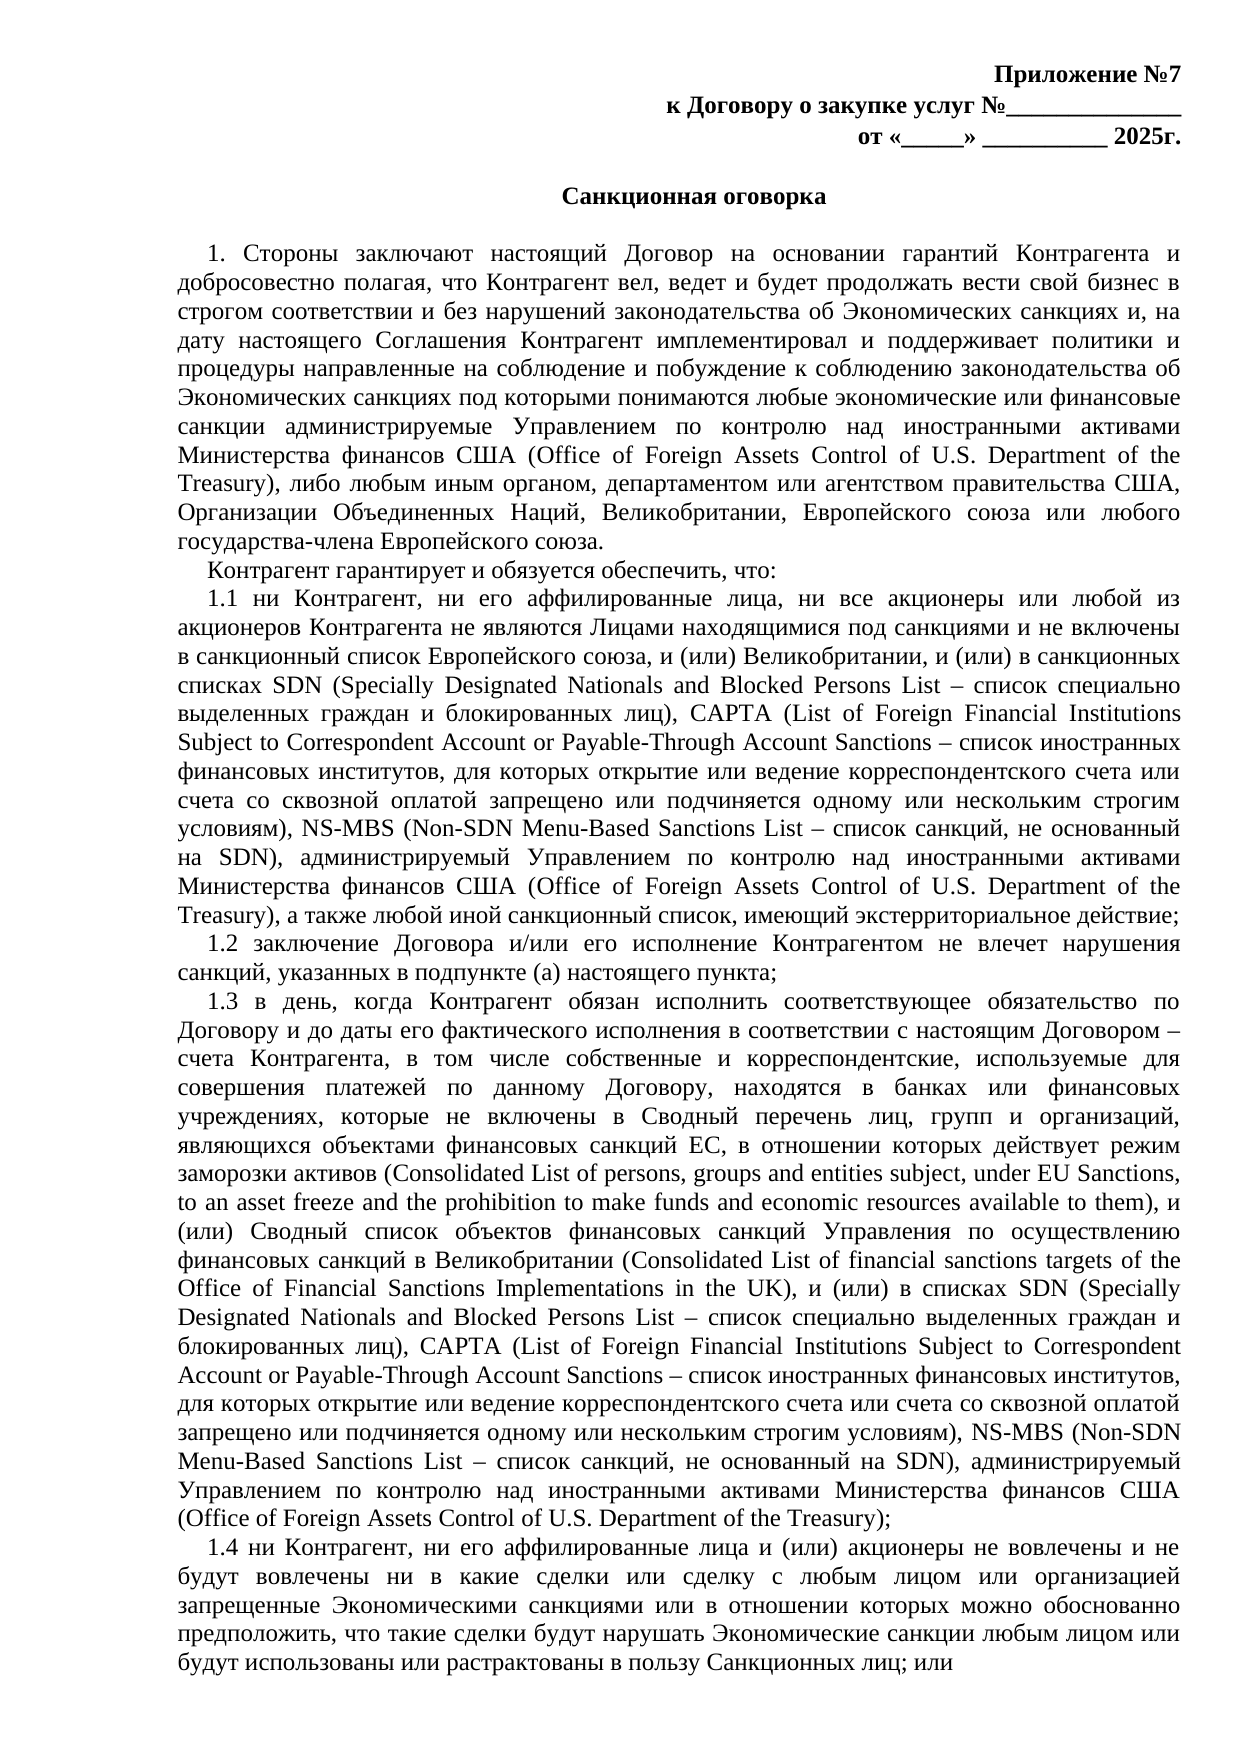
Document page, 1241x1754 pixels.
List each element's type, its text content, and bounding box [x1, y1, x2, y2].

text 1.2 заключение Договора и/или его исполнение Контрагентом не влечет нарушения санкций, указанных в подпункте (а) настоящего пункта; [177, 928, 1181, 986]
text Санкционная оговорка [177, 181, 1181, 210]
text Контрагент гарантирует и обязуется обеспечить, что: [177, 555, 1181, 583]
text от «_____» __________ 2025г. [177, 121, 1181, 150]
text 1.1 ни Контрагент, ни его аффилированные лица, ни все акционеры или любой из акционеров Контрагента не являются Лицами находящимися под санкциями и не включены в санкционный список Европейского союза, и (или) Великобритании, и (или) в санкционных списках SDN (Specially Designated Nationals and Blocked Persons List – список специально выделенных граждан и блокированных лиц), CAPTA (List of Foreign Financial Institutions Subject to Correspondent Account or Payable-Through Account Sanctions – список иностранных финансовых институтов, для которых открытие или ведение корреспондентского счета или счета со сквозной оплатой запрещено или подчиняется одному или нескольким строгим условиям), NS-MBS (Non-SDN Menu-Based Sanctions List – список санкций, не основанный на SDN), администрируемый Управлением по контролю над иностранными активами Министерства финансов США (Office of Foreign Assets Control of U.S. Department of the Treasury), а также любой иной санкционный список, имеющий экстерриториальное действие; [177, 583, 1181, 928]
text 1.4 ни Контрагент, ни его аффилированные лица и (или) акционеры не вовлечены и не будут вовлечены ни в какие сделки или сделку с любым лицом или организацией запрещенные Экономическими санкциями или в отношении которых можно обоснованно предположить, что такие сделки будут нарушать Экономические санкции любым лицом или будут использованы или растрактованы в пользу Санкционных лиц; или [177, 1532, 1181, 1676]
text 1. Стороны заключают настоящий Договор на основании гарантий Контрагента и добросовестно полагая, что Контрагент вел, ведет и будет продолжать вести свой бизнес в строгом соответствии и без нарушений законодательства об Экономических санкциях и, на дату настоящего Соглашения Контрагент имплементировал и поддерживает политики и процедуры направленные на соблюдение и побуждение к соблюдению законодательства об Экономических санкциях под которыми понимаются любые экономические или финансовые санкции администрируемые Управлением по контролю над иностранными активами Министерства финансов США (Office of Foreign Assets Control of U.S. Department of the Treasury), либо любым иным органом, департаментом или агентством правительства США, Организации Объединенных Наций, Великобритании, Европейского союза или любого государства-члена Европейского союза. [177, 238, 1181, 555]
text к Договору о закупке услуг №______________ [177, 90, 1181, 119]
text Приложение №7 [177, 59, 1181, 88]
text 1.3 в день, когда Контрагент обязан исполнить соответствующее обязательство по Договору и до даты его фактического исполнения в соответствии с настоящим Договором – счета Контрагента, в том числе собственные и корреспондентские, используемые для совершения платежей по данному Договору, находятся в банках или финансовых учреждениях, которые не включены в Сводный перечень лиц, групп и организаций, являющихся объектами финансовых санкций ЕС, в отношении которых действует режим заморозки активов (Consolidated List of persons, groups and entities subject, under EU Sanctions, to an asset freeze and the prohibition to make funds and economic resources available to them), и (или) Сводный список объектов финансовых санкций Управления по осуществлению финансовых санкций в Великобритании (Consolidated List of financial sanctions targets of the Office of Financial Sanctions Implementations in the UK), и (или) в списках SDN (Specially Designated Nationals and Blocked Persons List – список специально выделенных граждан и блокированных лиц), CAPTA (List of Foreign Financial Institutions Subject to Correspondent Account or Payable-Through Account Sanctions – список иностранных финансовых институтов, для которых открытие или ведение корреспондентского счета или счета со сквозной оплатой запрещено или подчиняется одному или нескольким строгим условиям), NS-MBS (Non-SDN Menu-Based Sanctions List – список санкций, не основанный на SDN), администрируемый Управлением по контролю над иностранными активами Министерства финансов США (Office of Foreign Assets Control of U.S. Department of the Treasury); [177, 986, 1181, 1532]
